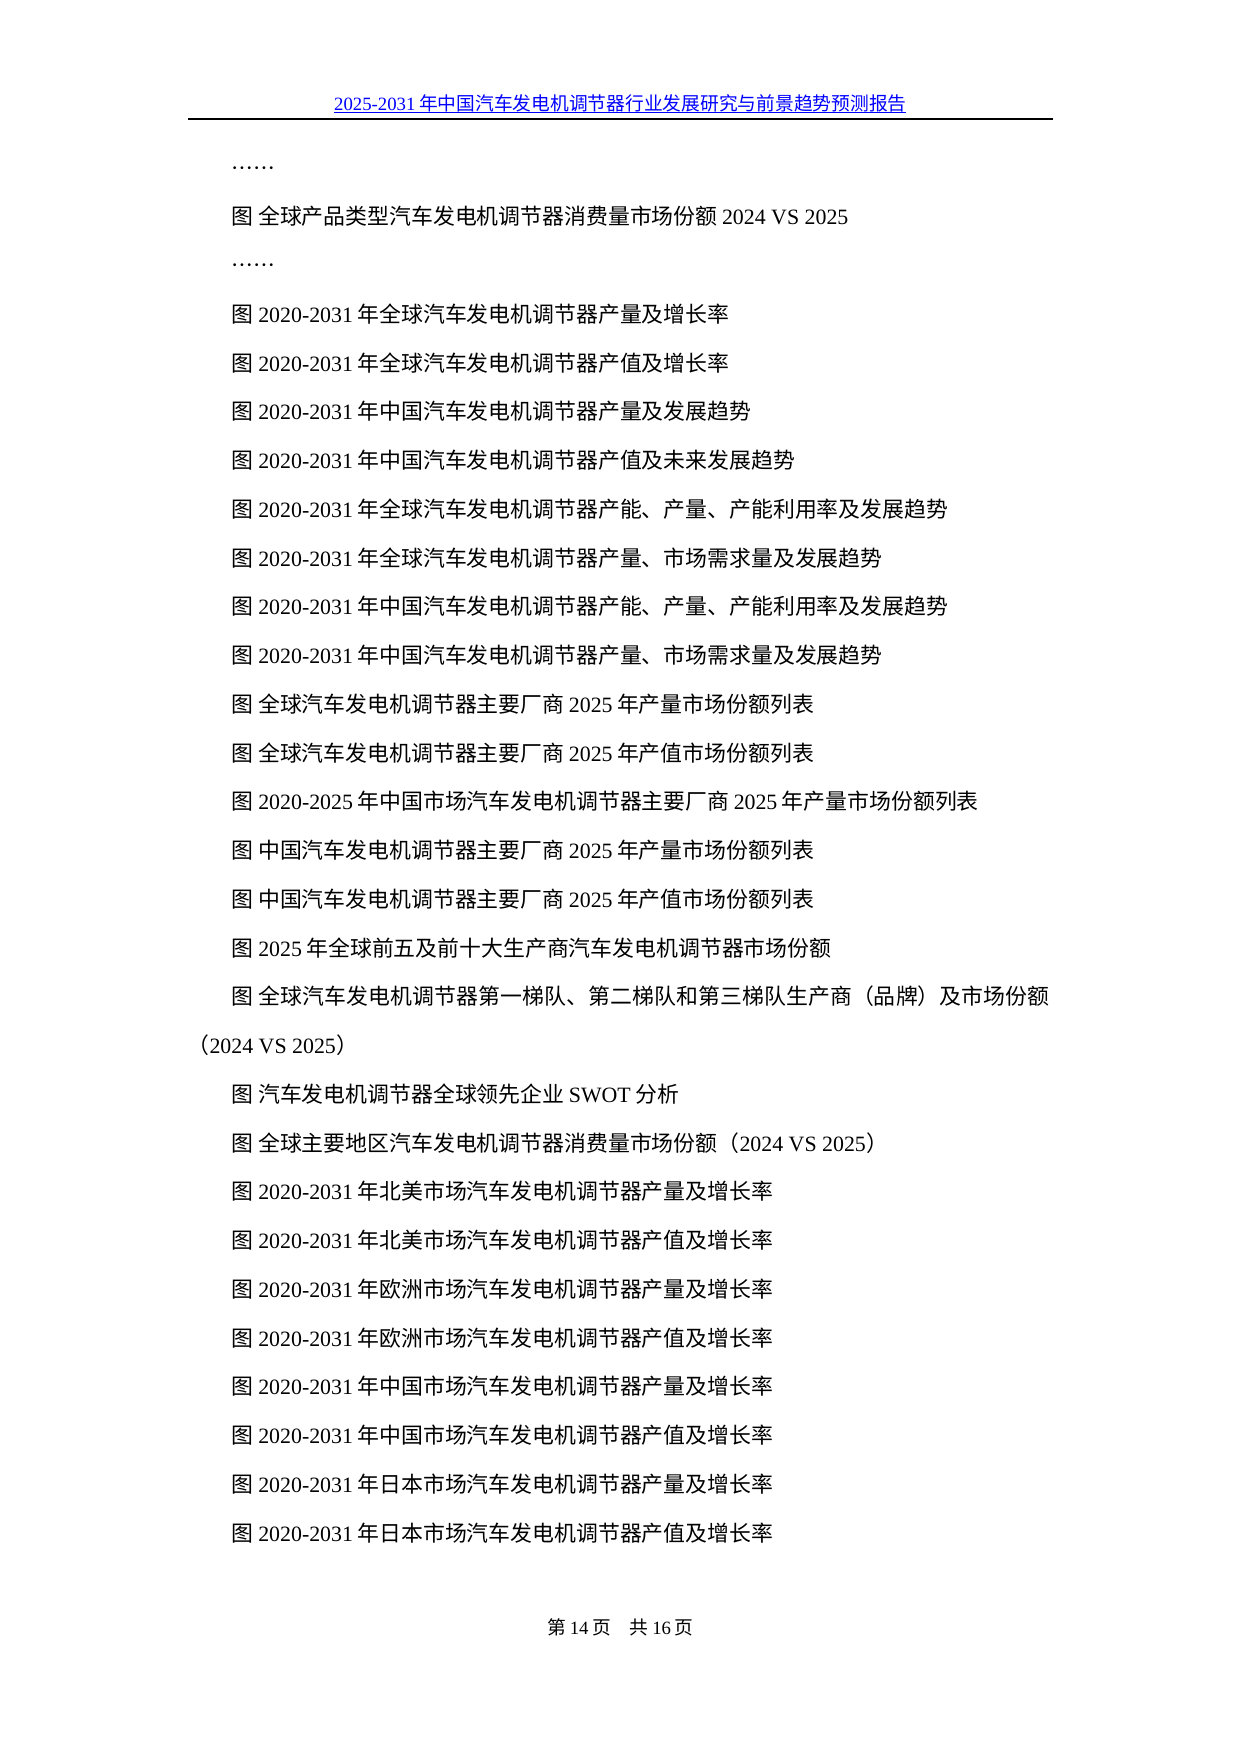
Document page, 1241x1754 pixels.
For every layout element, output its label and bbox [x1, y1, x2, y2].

text [187, 150, 1053, 1548]
